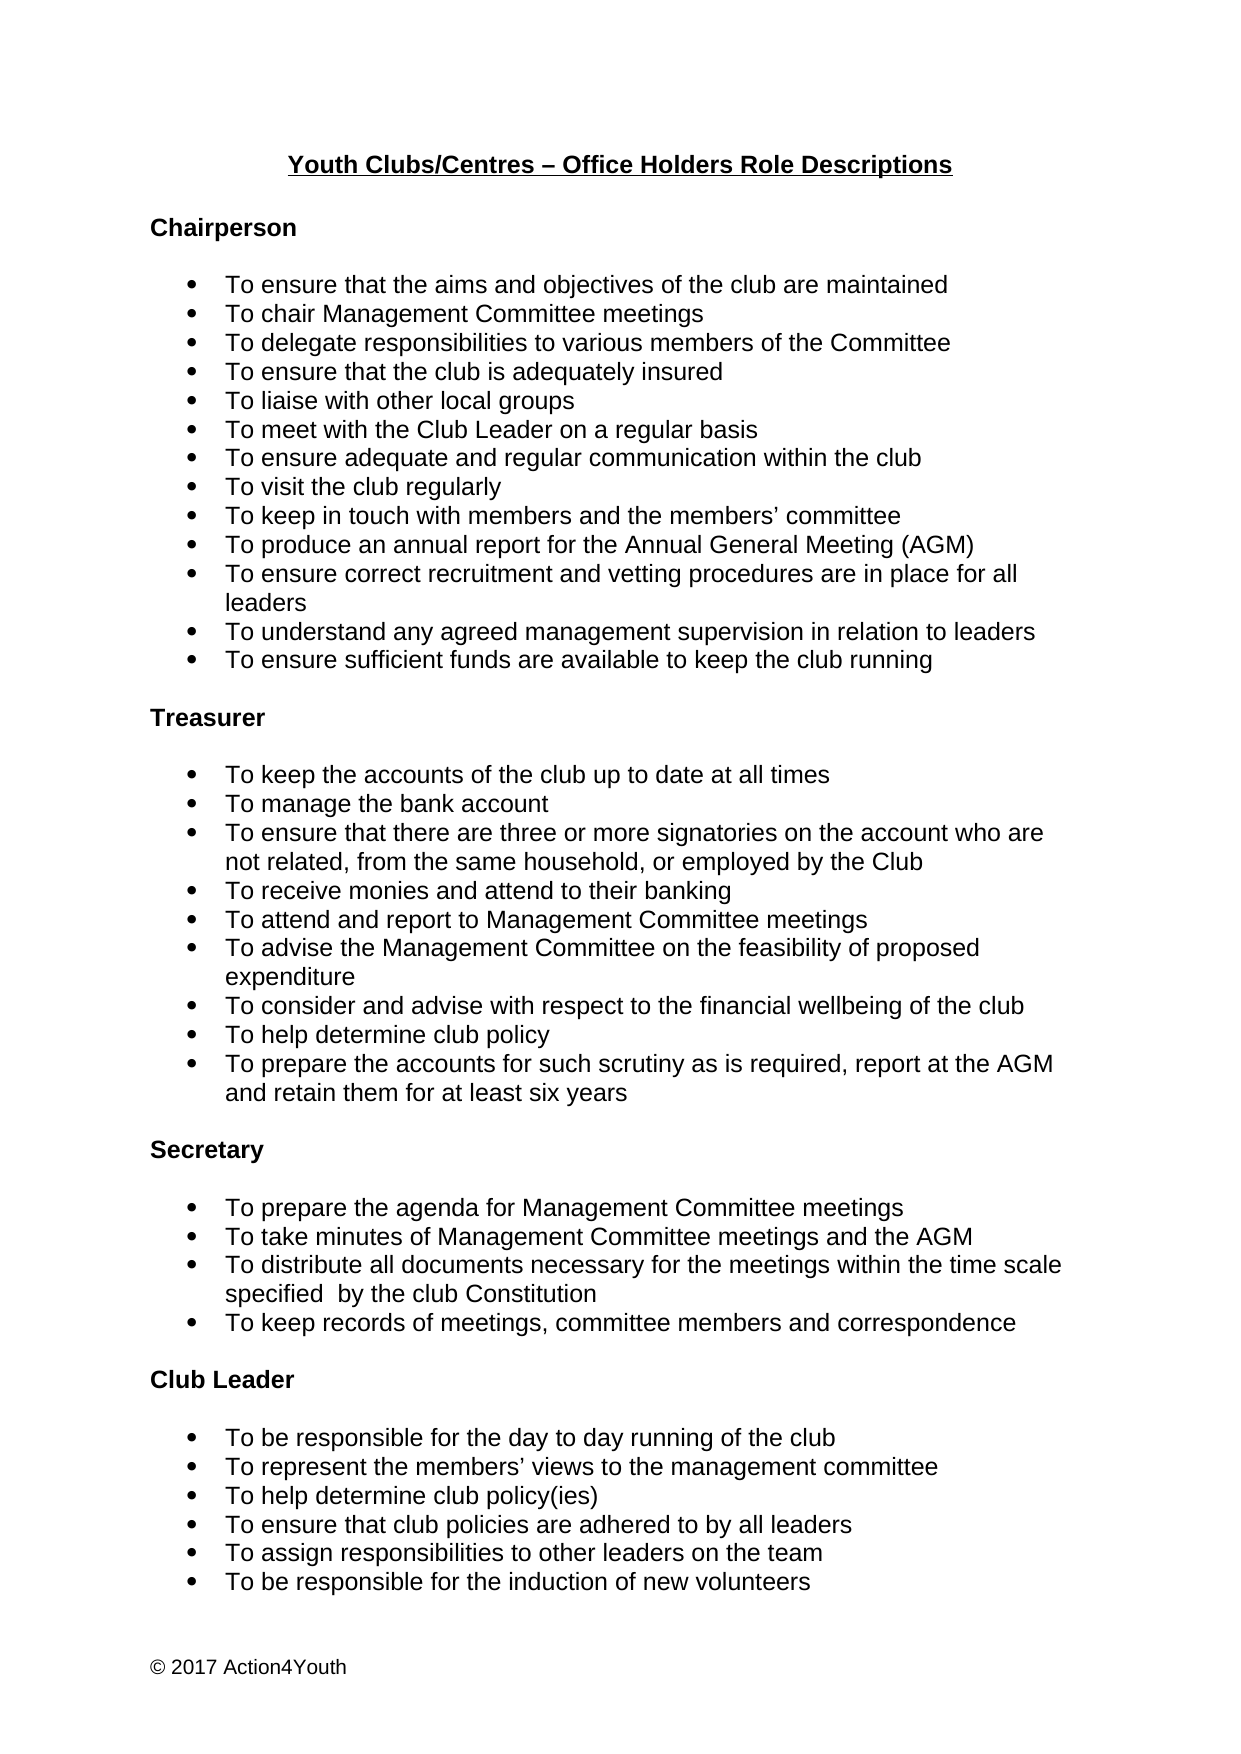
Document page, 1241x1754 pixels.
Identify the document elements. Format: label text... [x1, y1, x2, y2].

list To keep records of meetings, committee members and correspondence [187, 1308, 1090, 1337]
list To ensure that the club is adequately insured [187, 357, 1090, 386]
list To ensure adequate and regular communication within the club [187, 443, 1090, 472]
list To ensure that there are three or more signatories on the account who are not related, from the same household, or employed by the Club [187, 818, 1090, 876]
text Youth Clubs/Centres – Office Holders Role Descriptions [150, 150, 1090, 179]
list To ensure sufficient funds are available to keep the club running [187, 645, 1090, 674]
list To take minutes of Management Committee meetings and the AGM [187, 1221, 1090, 1250]
list To distribute all documents necessary for the meetings within the time scale specified by the club Constitution [187, 1250, 1090, 1308]
list To ensure correct recruitment and vetting procedures are in place for all leaders [187, 559, 1090, 616]
list To delegate responsibilities to various members of the Committee [187, 328, 1090, 357]
list To be responsible for the induction of new volunteers [187, 1567, 1090, 1596]
list To ensure that club policies are adhered to by all leaders [187, 1509, 1090, 1538]
list To receive monies and attend to their banking [187, 876, 1090, 904]
list To help determine club policy(ies) [187, 1481, 1090, 1509]
list To be responsible for the day to day running of the club [187, 1423, 1090, 1452]
list To attend and report to Management Committee meetings [187, 904, 1090, 933]
list To assign responsibilities to other leaders on the team [187, 1538, 1090, 1567]
list To prepare the accounts for such scrutiny as is required, report at the AGM and retain them for at least six years [187, 1049, 1090, 1106]
list To meet with the Club Leader on a regular basis [187, 414, 1090, 443]
list To represent the members’ views to the management committee [187, 1452, 1090, 1481]
list To keep in touch with members and the members’ committee [187, 501, 1090, 530]
list To ensure that the aims and objectives of the club are maintained [187, 270, 1090, 299]
list To keep the accounts of the club up to date at all times [187, 760, 1090, 789]
text Secretary [150, 1135, 1090, 1164]
list To understand any agreed management supervision in relation to leaders [187, 616, 1090, 645]
list To consider and advise with respect to the financial wellbeing of the club [187, 991, 1090, 1020]
list To visit the club regularly [187, 472, 1090, 501]
list To chair Management Committee meetings [187, 299, 1090, 328]
list To manage the bank account [187, 789, 1090, 818]
list To help determine club policy [187, 1020, 1090, 1049]
list To prepare the agenda for Management Committee meetings [187, 1193, 1090, 1221]
text Club Leader [150, 1366, 1090, 1394]
text Treasurer [150, 703, 1090, 732]
list To liaise with other local groups [187, 386, 1090, 414]
list To advise the Management Committee on the feasibility of proposed expenditure [187, 933, 1090, 991]
text Chairperson [150, 213, 1090, 242]
list To produce an annual report for the Annual General Meeting (AGM) [187, 530, 1090, 559]
